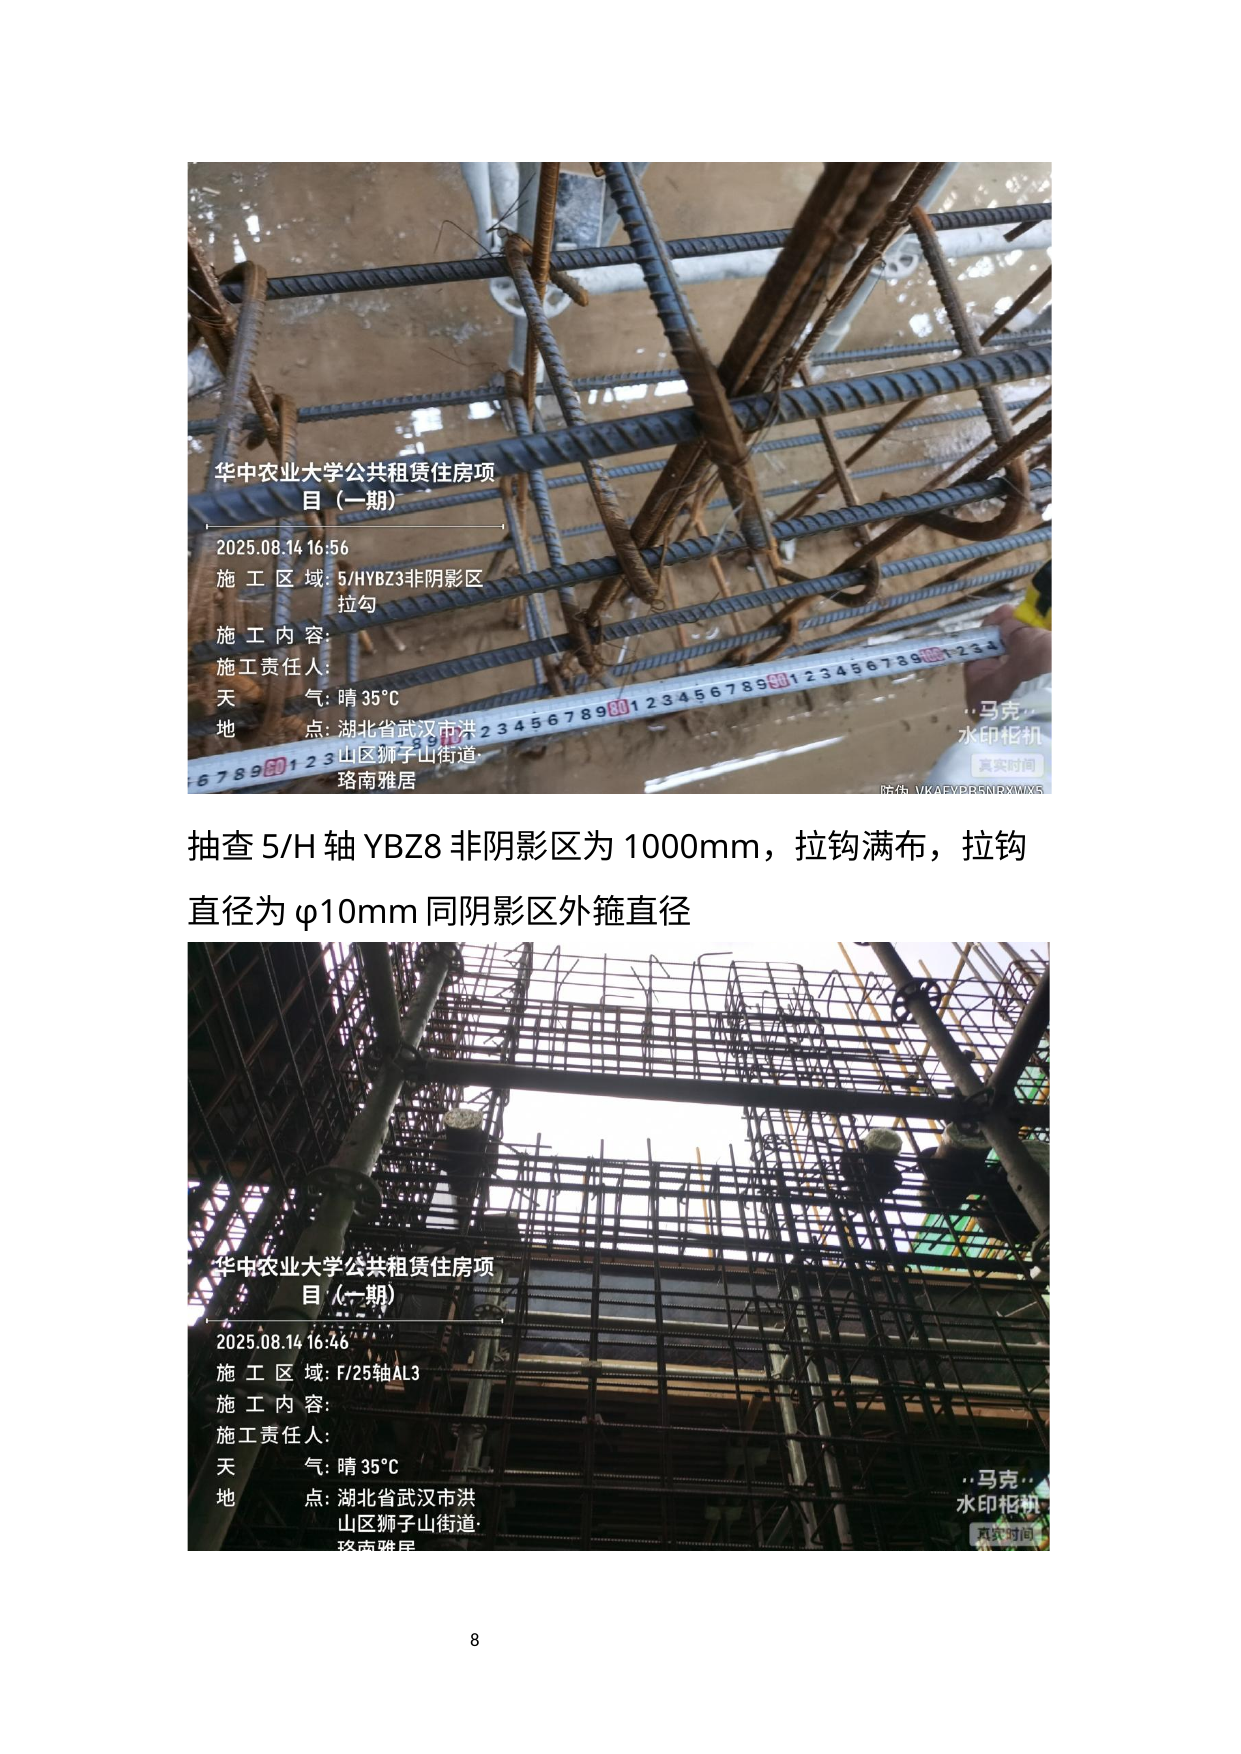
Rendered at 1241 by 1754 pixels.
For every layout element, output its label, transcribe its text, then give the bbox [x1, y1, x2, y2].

picture [187, 942, 1050, 1551]
list 抽查5/H轴YBZ8非阴影区为1000mm，拉钩满布，拉钩直径为φ10mm同阴影区外箍直径 [187, 812, 1053, 942]
picture [187, 162, 1052, 794]
